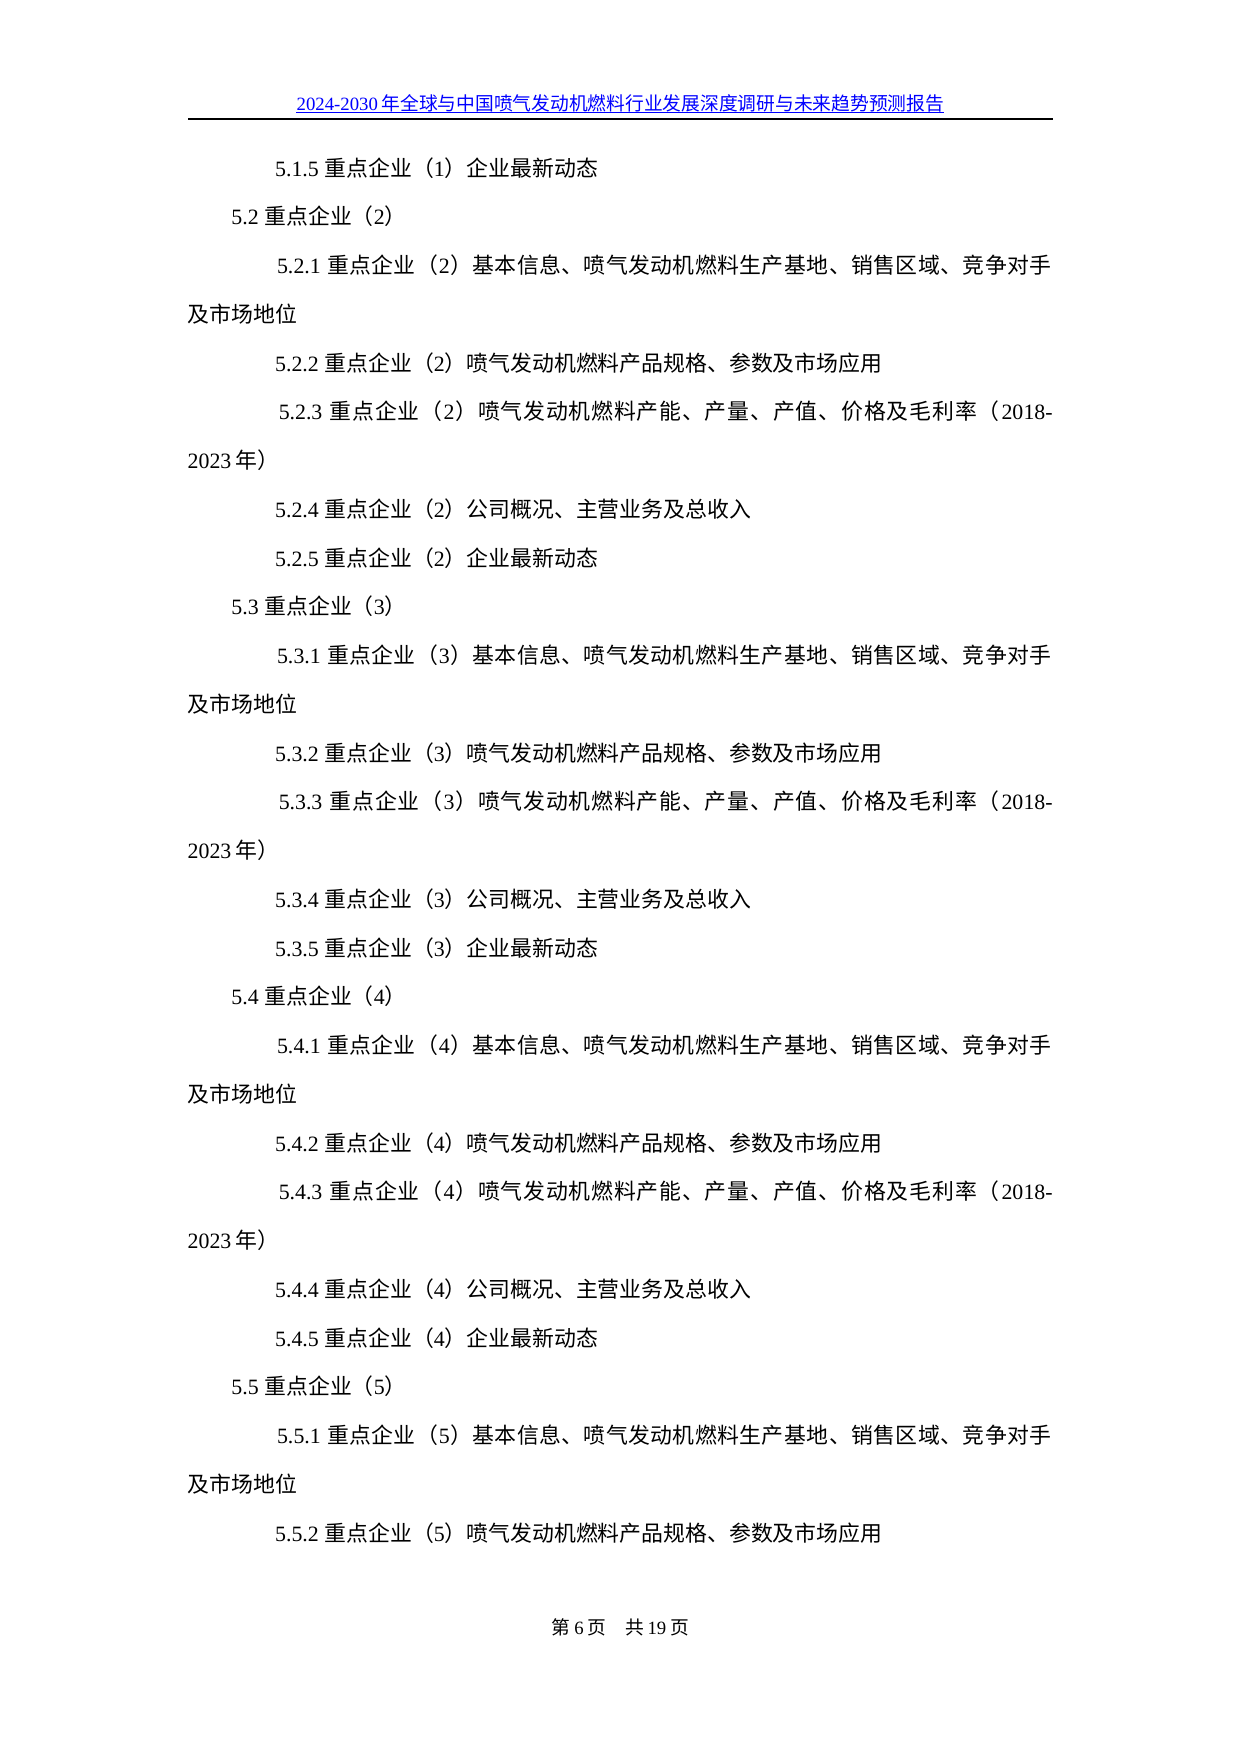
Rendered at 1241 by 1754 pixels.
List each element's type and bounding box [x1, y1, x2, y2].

text [187, 150, 1053, 1548]
